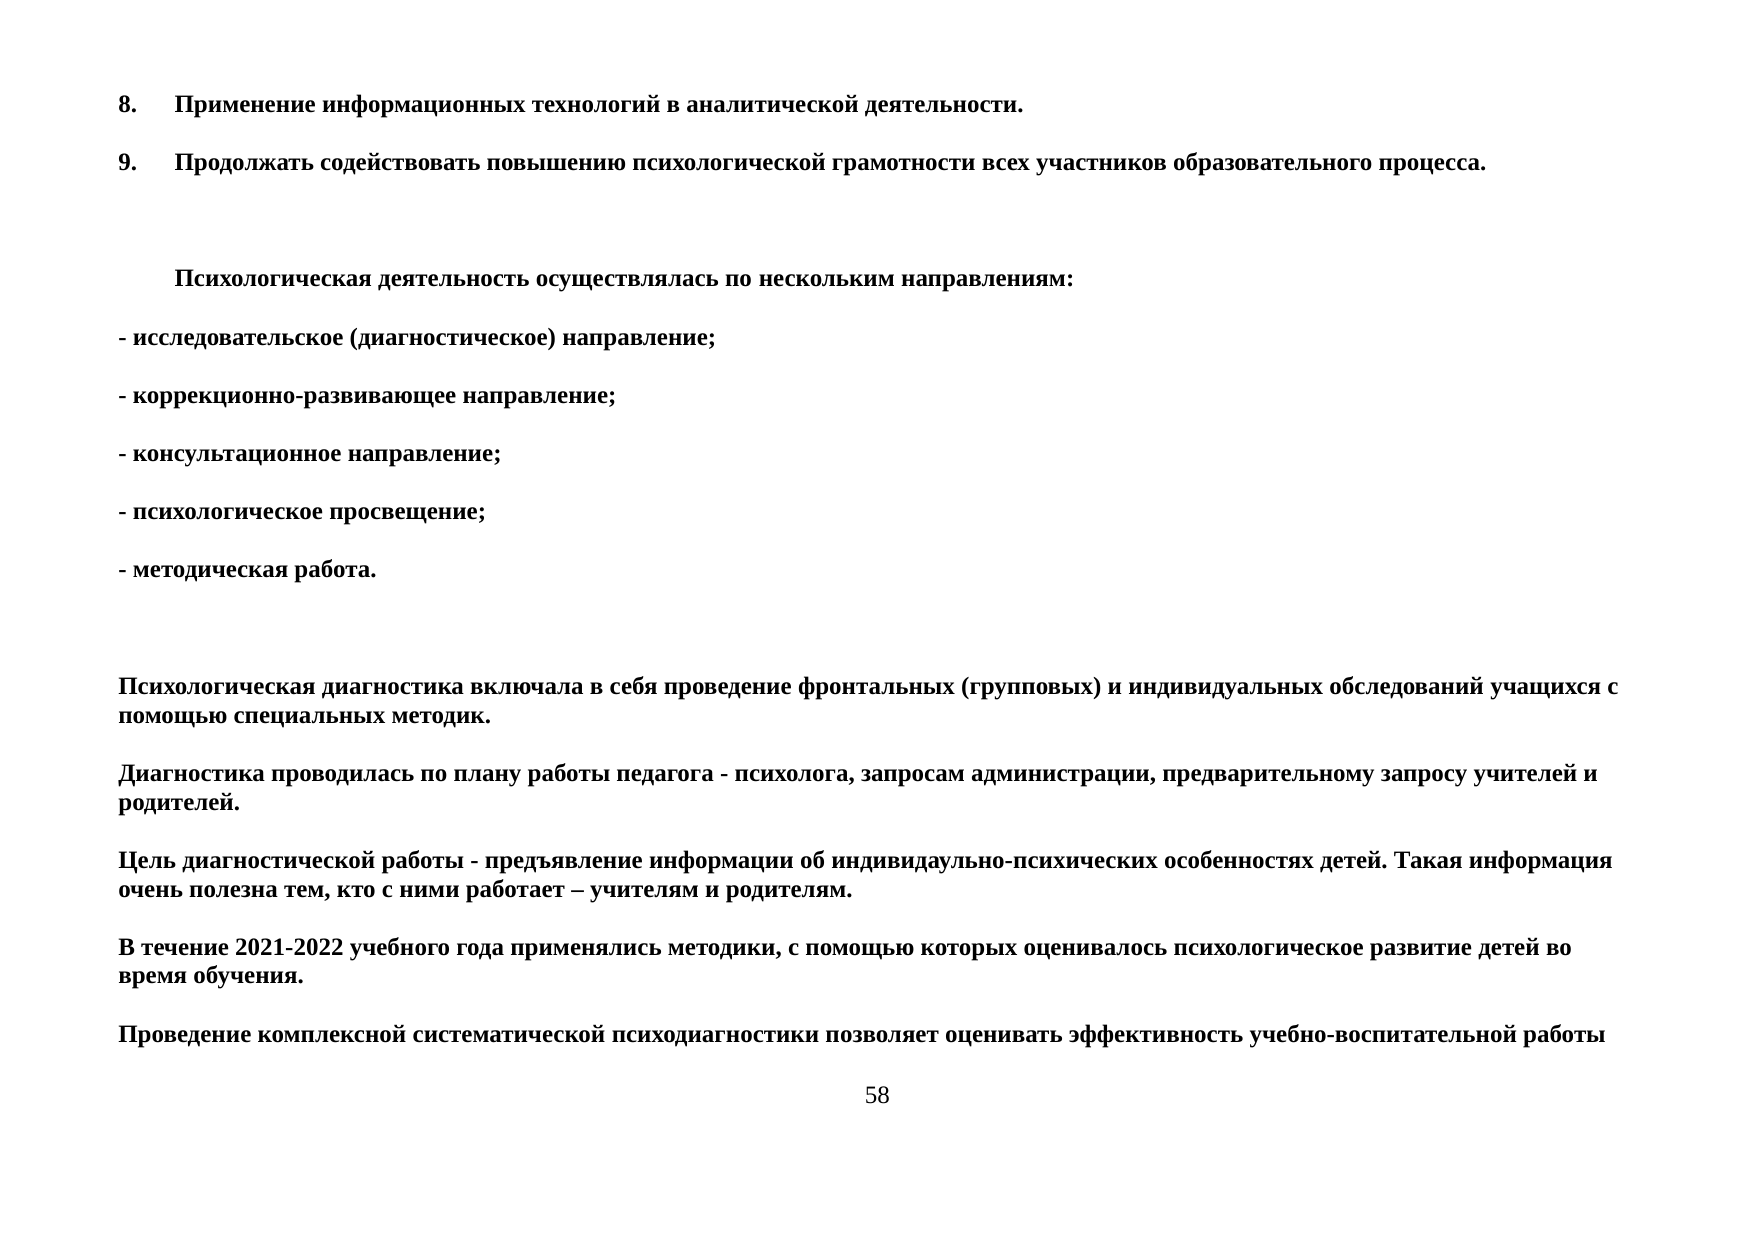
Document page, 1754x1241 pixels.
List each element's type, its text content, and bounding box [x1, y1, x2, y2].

text В течение 2021-2022 учебного года применялись методики, с помощью которых оценивалось психологическое развитие детей во время обучения. [118, 932, 1636, 989]
text - исследовательское (диагностическое) направление; [118, 322, 1636, 350]
text Цель диагностической работы - предъявление информации об индивидаульно-психических особенностях детей. Такая информация очень полезна тем, кто с ними работает – учителям и родителям. [118, 845, 1636, 902]
text Психологическая диагностика включала в себя проведение фронтальных (групповых) и индивидуальных обследований учащихся с помощью специальных методик. [118, 671, 1636, 728]
text 9. Продолжать содействовать повышению психологической грамотности всех участников образовательного процесса. [118, 147, 1636, 176]
text - методическая работа. [118, 554, 1636, 583]
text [118, 1019, 1636, 1048]
text 8. Применение информационных технологий в аналитической деятельности. [118, 89, 1636, 117]
text - коррекционно-развивающее направление; [118, 380, 1636, 408]
text - психологическое просвещение; [118, 496, 1636, 525]
text Психологическая деятельность осуществлялась по нескольким направлениям: [118, 263, 1636, 292]
text - консультационное направление; [118, 438, 1636, 467]
text Диагностика проводилась по плану работы педагога - психолога, запросам администрации, предварительному запросу учителей и родителей. [118, 758, 1636, 815]
